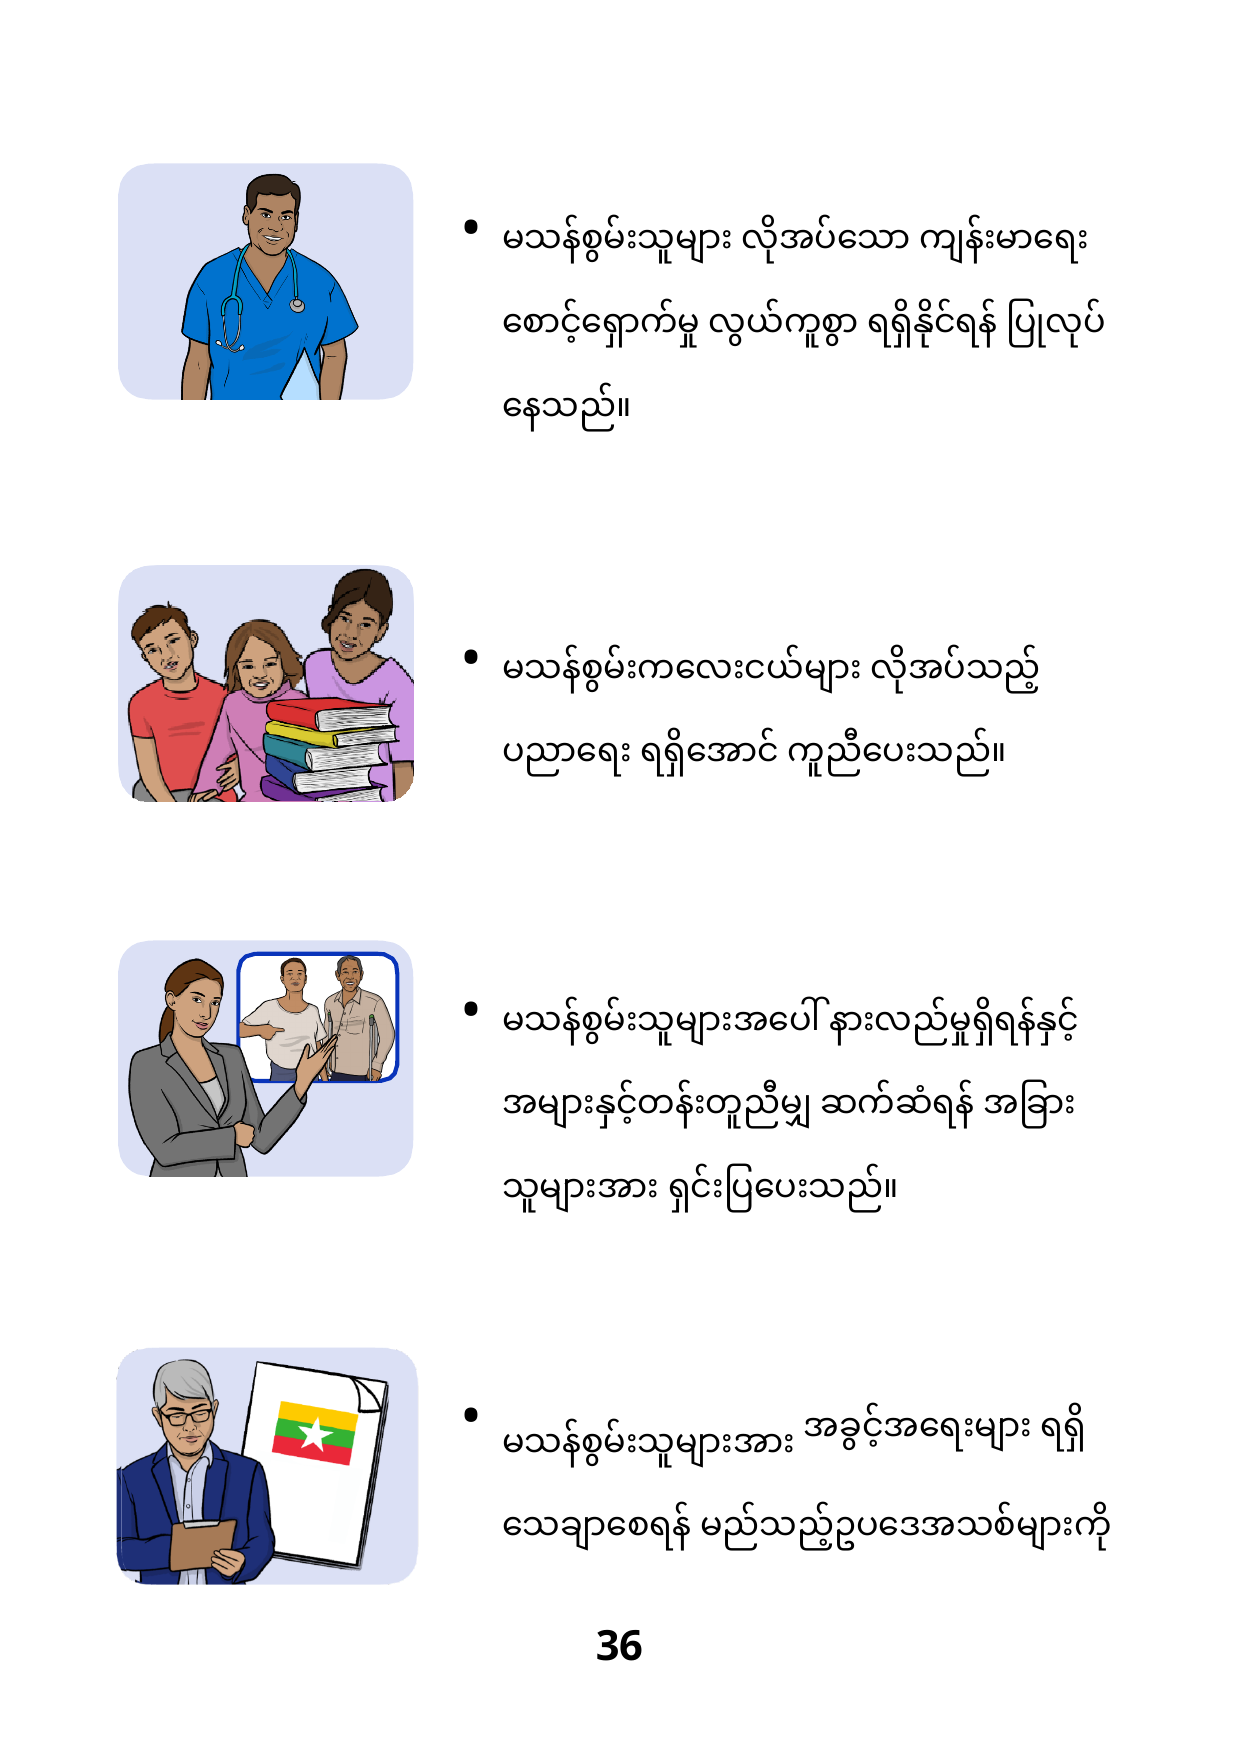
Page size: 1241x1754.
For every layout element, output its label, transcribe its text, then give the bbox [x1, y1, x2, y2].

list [461, 1374, 1122, 1564]
list မသန်စွမ်းသူများအပေါ် နားလည်မှုရှိရန်နှင့် အများနှင့်တန်းတူညီမျှ ဆက်ဆံရန် အခြားသူများအား ရှင်းပြပေးသည်။ [461, 968, 1122, 1226]
picture [114, 1347, 425, 1587]
picture [118, 940, 398, 1177]
picture [147, 169, 384, 400]
picture [118, 565, 414, 802]
list မသန်စွမ်းကလေးငယ်များ လိုအပ်သည့် ပညာရေး ရရှိအောင် ကူညီပေးသည်။ [461, 616, 1122, 791]
list မသန်စွမ်းသူများ လိုအပ်သော ကျန်းမာရေးစောင့်ရှောက်မှု လွယ်ကူစွာ ရရှိနိုင်ရန် ပြုလုပ်နေသည်။ [461, 186, 1111, 445]
